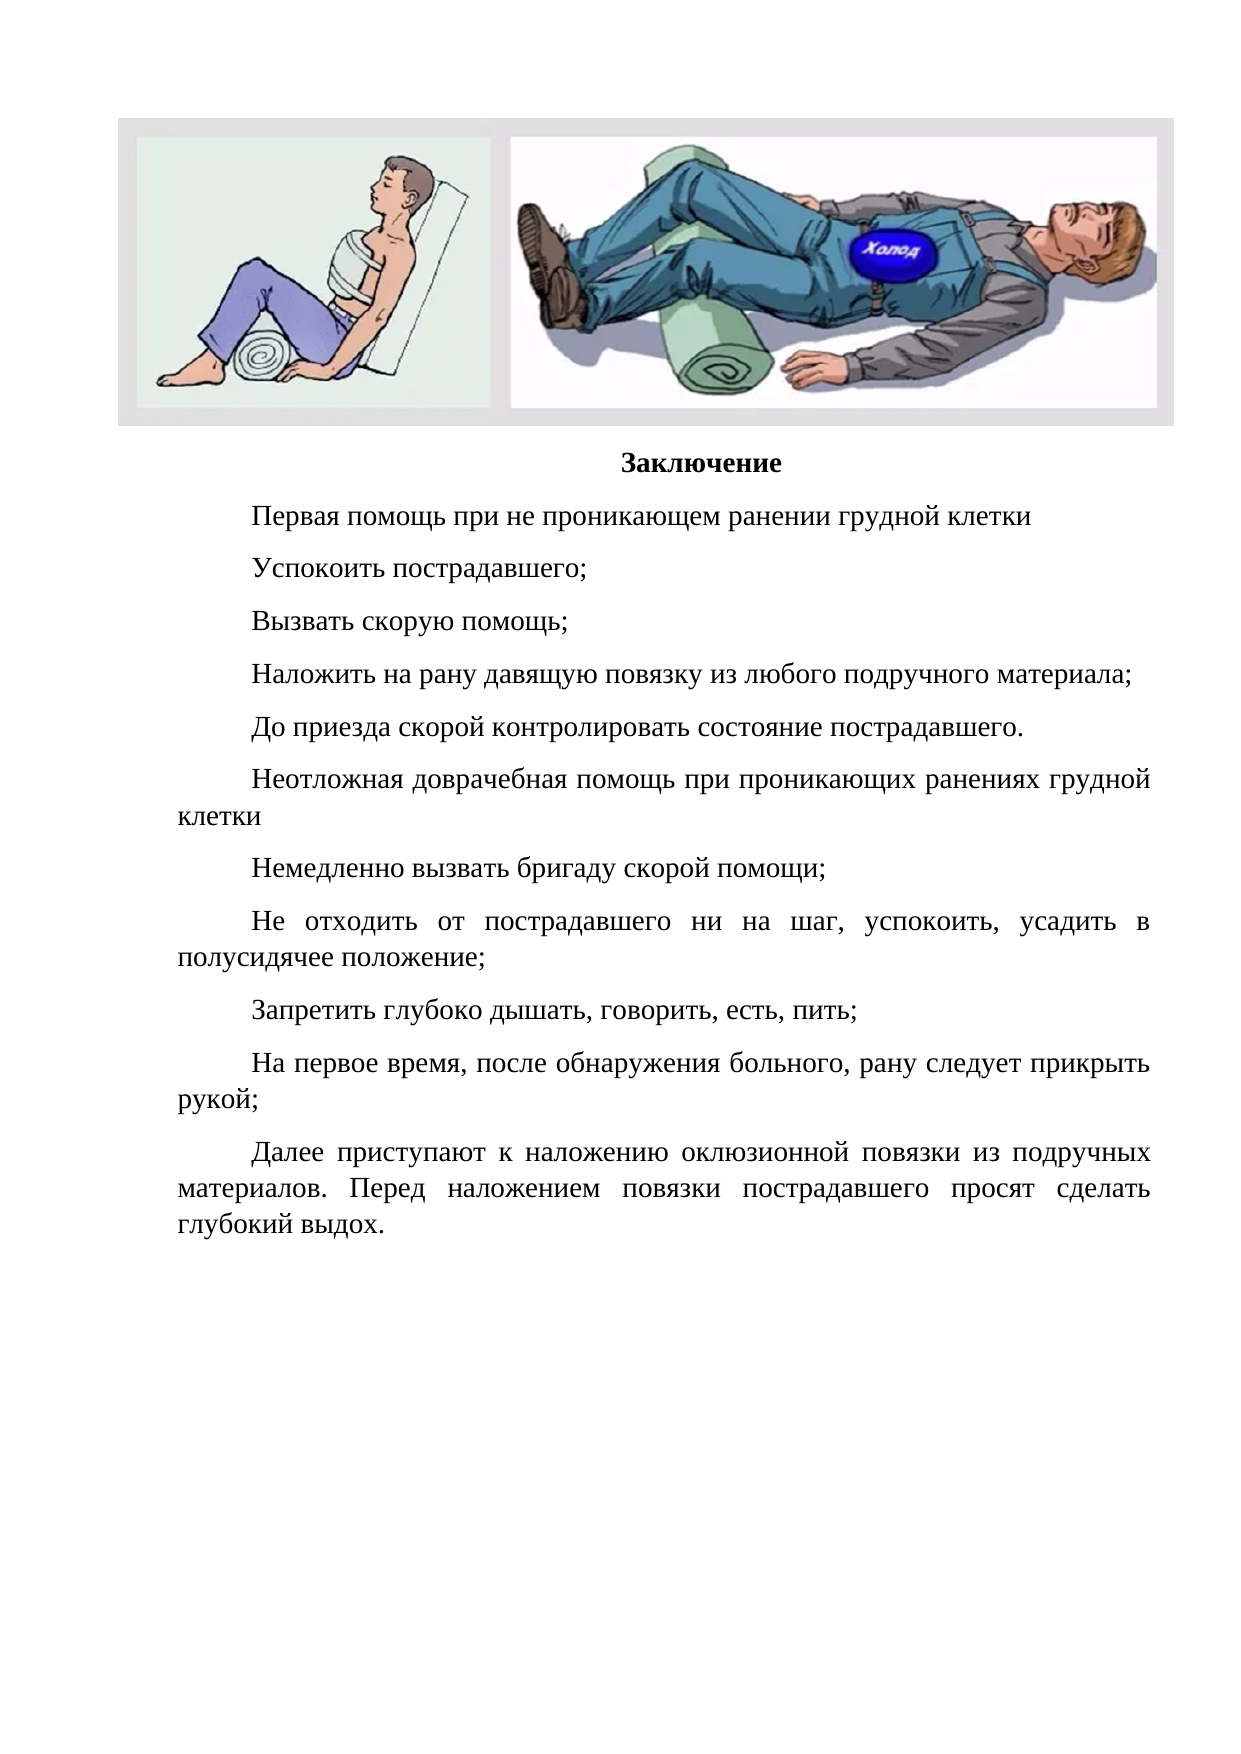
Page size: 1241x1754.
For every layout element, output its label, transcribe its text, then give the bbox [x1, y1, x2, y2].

text До приезда скорой контролировать состояние пострадавшего. [177, 709, 1152, 742]
text Заключение [177, 445, 1152, 478]
text Успокоить пострадавшего; [177, 550, 1152, 584]
text На первое время, после обнаружения больного, рану следует прикрыть рукой; [177, 1045, 1152, 1115]
text Первая помощь при не проникающем ранении грудной клетки [177, 498, 1152, 531]
text Неотложная доврачебная помощь при проникающих ранениях грудной клетки [177, 762, 1152, 831]
text Не отходить от пострадавшего ни на шаг, успокоить, усадить в полусидячее положение; [177, 903, 1152, 973]
text Немедленно вызвать бригаду скорой помощи; [177, 851, 1152, 884]
text Далее приступают к наложению оклюзионной повязки из подручных материалов. Перед наложением повязки пострадавшего просят сделать глубокий выдох. [177, 1134, 1152, 1240]
text Вызвать скорую помощь; [177, 603, 1152, 637]
picture [118, 118, 1174, 426]
text Запретить глубоко дышать, говорить, есть, пить; [177, 992, 1152, 1026]
text Наложить на рану давящую повязку из любого подручного материала; [177, 656, 1152, 689]
